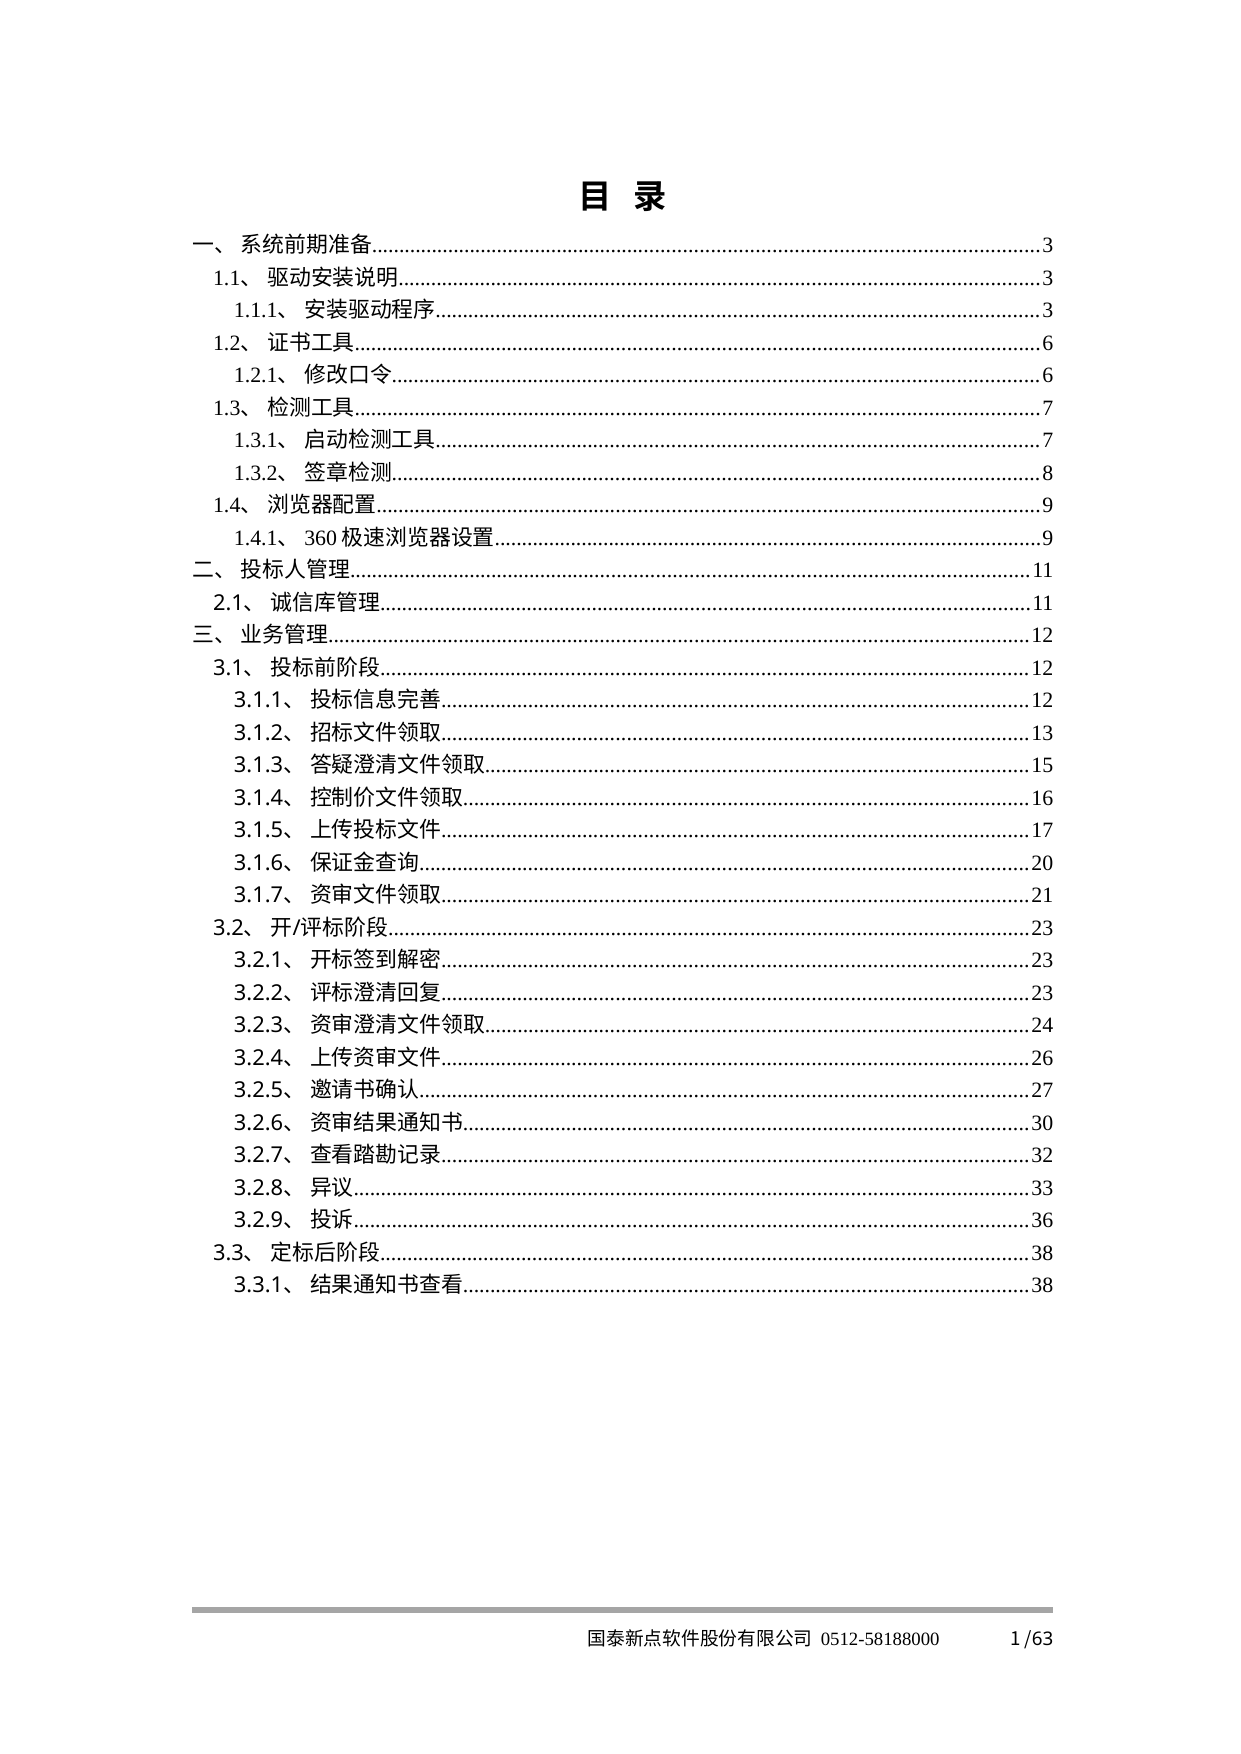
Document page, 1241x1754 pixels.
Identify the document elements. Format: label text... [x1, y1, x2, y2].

text 1.3.1、 启动检测工具 7 [192, 422, 1053, 454]
text 3.2.9、 投诉 36 [192, 1202, 1053, 1234]
text 3.2.1、 开标签到解密 23 [192, 942, 1053, 974]
text 3.2.2、 评标澄清回复 23 [192, 974, 1053, 1007]
text 3.2.5、 邀请书确认 27 [192, 1072, 1053, 1104]
text 目录 [192, 162, 1053, 227]
text 1.2.1、 修改口令 6 [192, 357, 1053, 389]
text 1.1、 驱动安装说明 3 [192, 259, 1053, 292]
text 3.1.6、 保证金查询 20 [192, 844, 1053, 877]
text 3.2.8、 异议 33 [192, 1169, 1053, 1202]
text 3.1.1、 投标信息完善 12 [192, 682, 1053, 714]
text 3.1.7、 资审文件领取 21 [192, 877, 1053, 909]
text 1.3.2、 签章检测 8 [192, 454, 1053, 487]
text 3.3、 定标后阶段 38 [192, 1234, 1053, 1267]
text 3.1.2、 招标文件领取 13 [192, 714, 1053, 747]
text 1.2、 证书工具 6 [192, 324, 1053, 357]
text 一、 系统前期准备 3 [192, 227, 1053, 259]
text 三、 业务管理 12 [192, 617, 1053, 649]
text 3.1.3、 答疑澄清文件领取 15 [192, 747, 1053, 779]
text 1.4.1、 360极速浏览器设置 9 [192, 519, 1053, 552]
text 2.1、 诚信库管理 11 [192, 584, 1053, 617]
text 3.3.1、 结果通知书查看 38 [192, 1267, 1053, 1299]
text 3.2.7、 查看踏勘记录 32 [192, 1137, 1053, 1169]
text 3.2.4、 上传资审文件 26 [192, 1039, 1053, 1072]
text 1.1.1、 安装驱动程序 3 [192, 292, 1053, 324]
text 1.4、 浏览器配置 9 [192, 487, 1053, 519]
text 3.2.6、 资审结果通知书 30 [192, 1104, 1053, 1137]
text 3.1.4、 控制价文件领取 16 [192, 779, 1053, 812]
text 3.1、 投标前阶段 12 [192, 649, 1053, 682]
text 二、 投标人管理 11 [192, 552, 1053, 584]
text 3.2、 开/评标阶段 23 [192, 909, 1053, 942]
text 1.3、 检测工具 7 [192, 389, 1053, 422]
text 3.1.5、 上传投标文件 17 [192, 812, 1053, 844]
text 3.2.3、 资审澄清文件领取 24 [192, 1007, 1053, 1039]
